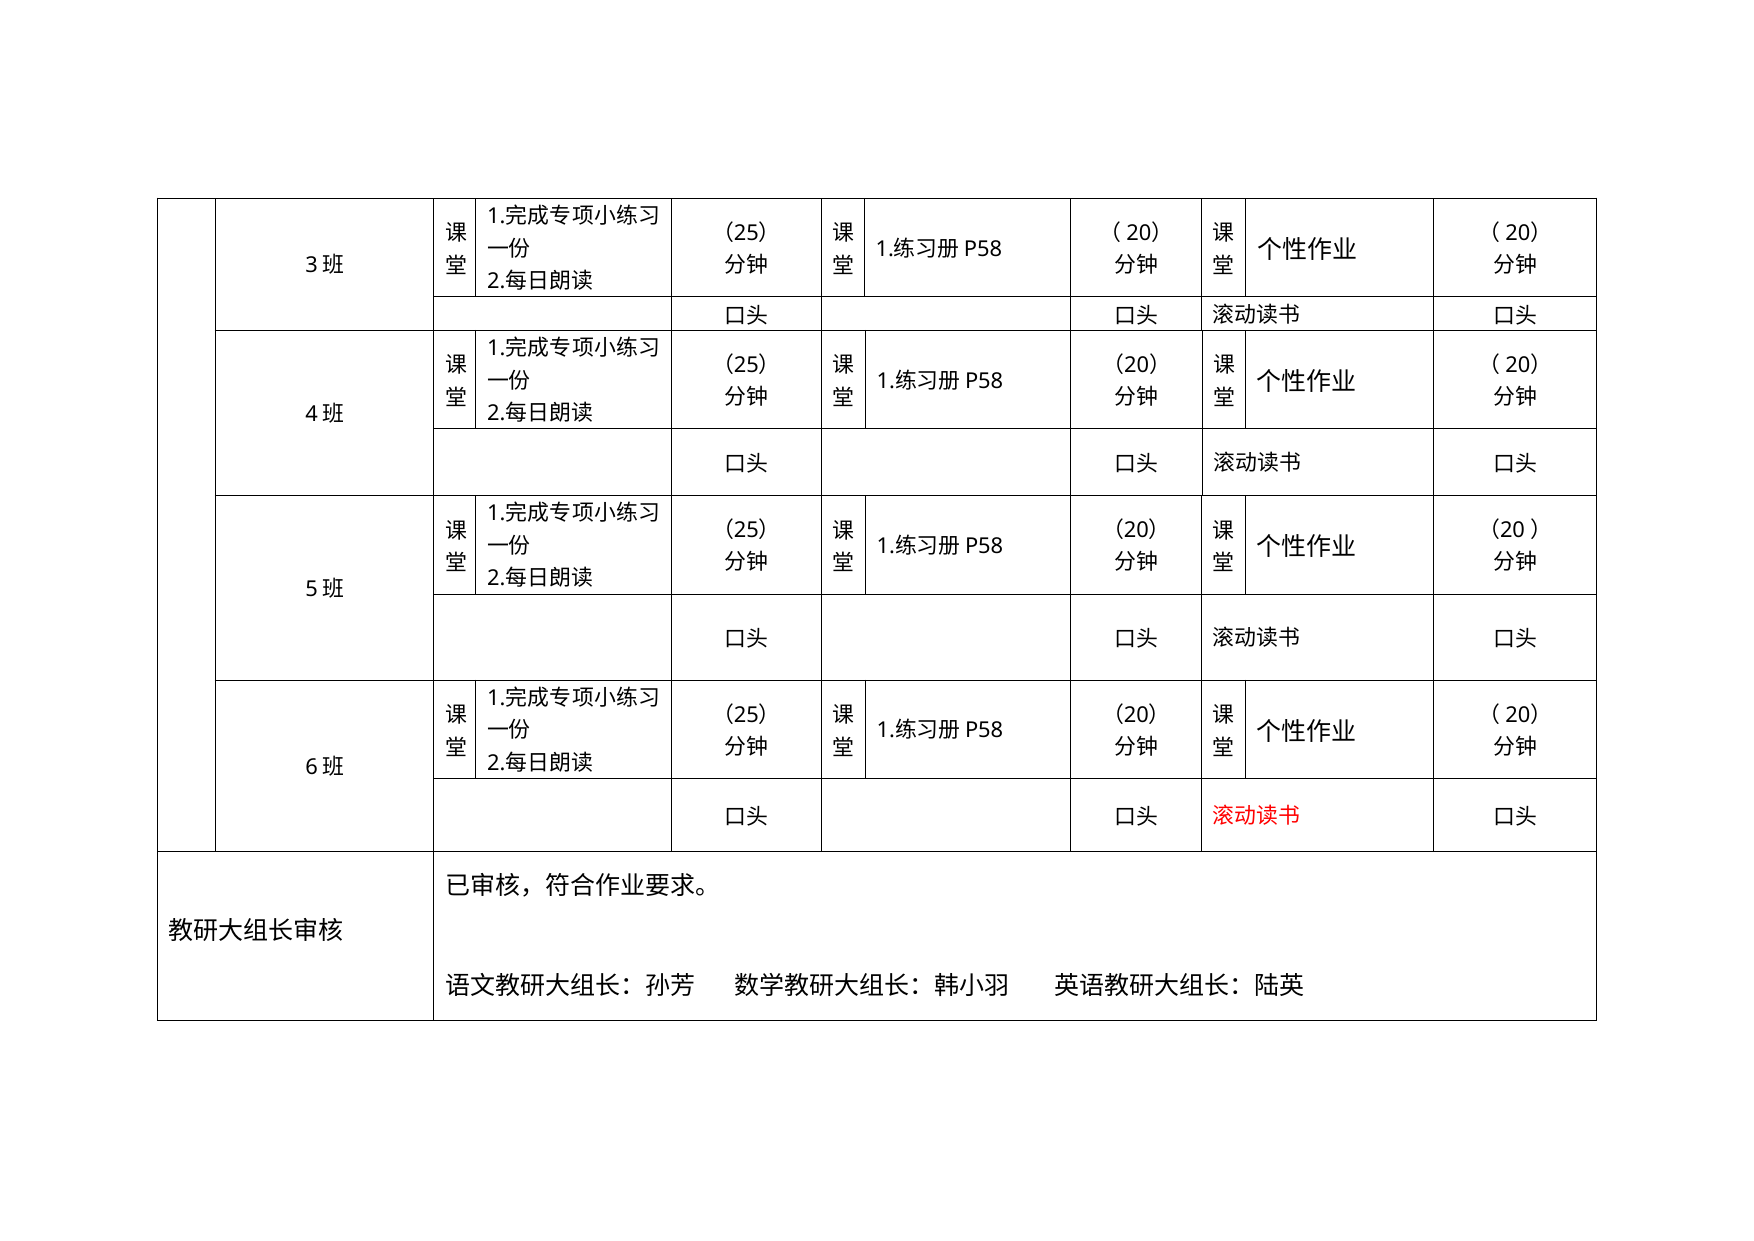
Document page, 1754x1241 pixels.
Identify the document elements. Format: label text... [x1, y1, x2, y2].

table_cell 3班 [216, 199, 433, 330]
table_cell 口头 [1434, 779, 1596, 851]
table_cell 课 堂 [434, 496, 475, 593]
table_cell 课 堂 [1202, 199, 1245, 296]
table_cell （25） 分钟 [672, 199, 821, 296]
table_cell 1.练习册P58 [866, 331, 1070, 428]
table_cell 课 堂 [434, 331, 475, 428]
table_cell 5班 [216, 496, 433, 679]
table_cell （ 20） 分钟 [1434, 681, 1596, 778]
table_cell （ 20） 分钟 [1071, 199, 1201, 296]
table_cell 课 堂 [822, 331, 865, 428]
table_cell 口头 [672, 429, 821, 495]
table_cell 已审核，符合作业要求。 语文教研大组长：孙芳 数学教研大组长：韩小羽 英语教研大组长：陆英 [434, 852, 1596, 1020]
table_cell [434, 429, 671, 495]
table_cell [434, 779, 671, 851]
table_cell 口头 [1071, 297, 1201, 330]
table_cell 6班 [216, 681, 433, 851]
table_cell 1.完成专项小练习一份 2.每日朗读 [476, 496, 671, 593]
table_cell （25） 分钟 [672, 331, 821, 428]
table_cell 教研大组长审核 [158, 852, 433, 1020]
table_cell [434, 595, 671, 679]
table_cell （ 20） 分钟 [1434, 331, 1596, 428]
table_cell 口头 [1434, 429, 1596, 495]
table_cell 课 堂 [822, 496, 865, 593]
table_cell 课 堂 [434, 681, 475, 778]
table_cell 滚动读书 [1202, 297, 1433, 330]
table_cell 口头 [1434, 595, 1596, 679]
table_cell 1.完成专项小练习一份 2.每日朗读 [476, 331, 671, 428]
table_cell 滚动读书 [1203, 429, 1433, 495]
table_cell 口头 [1071, 779, 1201, 851]
table_cell （ 20） 分钟 [1434, 199, 1596, 296]
table_cell 1.练习册P58 [865, 199, 1070, 296]
table_cell 课 堂 [1203, 331, 1245, 428]
table_cell 滚动读书 [1202, 779, 1433, 851]
table_cell 课 堂 [1202, 681, 1245, 778]
table_cell 1.完成专项小练习一份 2.每日朗读 [476, 199, 671, 296]
table_cell 个性作业 [1246, 496, 1433, 593]
table_cell 滚动读书 [1202, 595, 1433, 679]
table_cell 1.完成专项小练习一份 2.每日朗读 [476, 681, 671, 778]
table_cell 口头 [672, 595, 821, 679]
table_cell 个性作业 [1246, 199, 1433, 296]
table_cell 课 堂 [1202, 496, 1245, 593]
table_cell 课 堂 [434, 199, 475, 296]
table_cell 1.练习册P58 [866, 496, 1070, 593]
table_cell [822, 297, 1070, 330]
table_cell 个性作业 [1246, 331, 1433, 428]
table_cell [434, 297, 671, 330]
table_cell 课 堂 [822, 681, 865, 778]
table_cell （25） 分钟 [672, 496, 821, 593]
table_cell [822, 779, 1070, 851]
table_cell 口头 [1434, 297, 1596, 330]
table_cell [822, 429, 1070, 495]
table_cell 4班 [216, 331, 433, 495]
table_cell 口头 [1071, 429, 1202, 495]
table_cell 口头 [1071, 595, 1201, 679]
table_cell 口头 [672, 297, 821, 330]
table_cell 个性作业 [1246, 681, 1433, 778]
table_cell （20 ） 分钟 [1434, 496, 1596, 593]
table_cell 课 堂 [822, 199, 864, 296]
table_cell [822, 595, 1070, 679]
table_cell （20） 分钟 [1071, 496, 1201, 593]
table_cell （20） 分钟 [1071, 681, 1201, 778]
table_cell 1.练习册P58 [866, 681, 1070, 778]
table_cell 口头 [672, 779, 821, 851]
table_cell （20） 分钟 [1071, 331, 1202, 428]
table_cell （25） 分钟 [672, 681, 821, 778]
